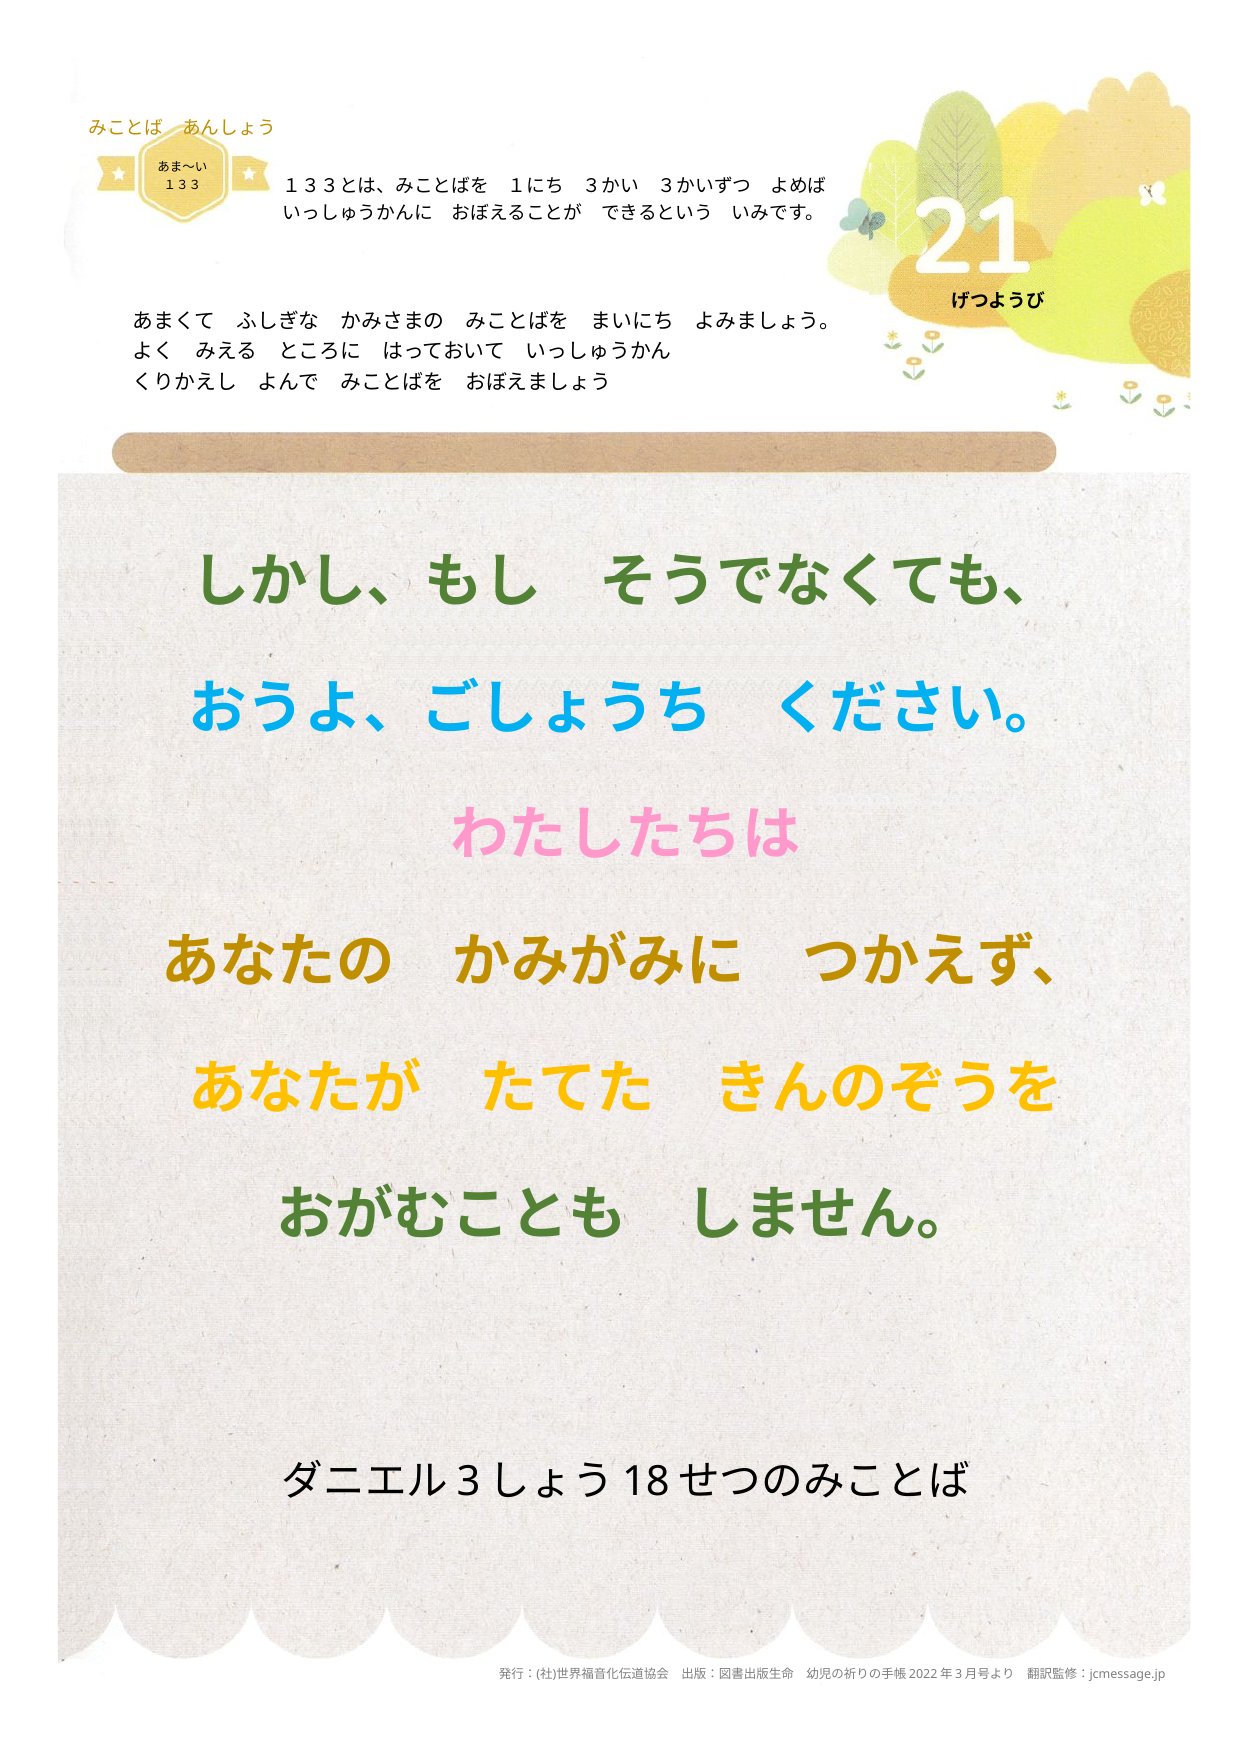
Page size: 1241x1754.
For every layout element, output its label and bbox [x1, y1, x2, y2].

picture [57, 57, 1191, 1685]
